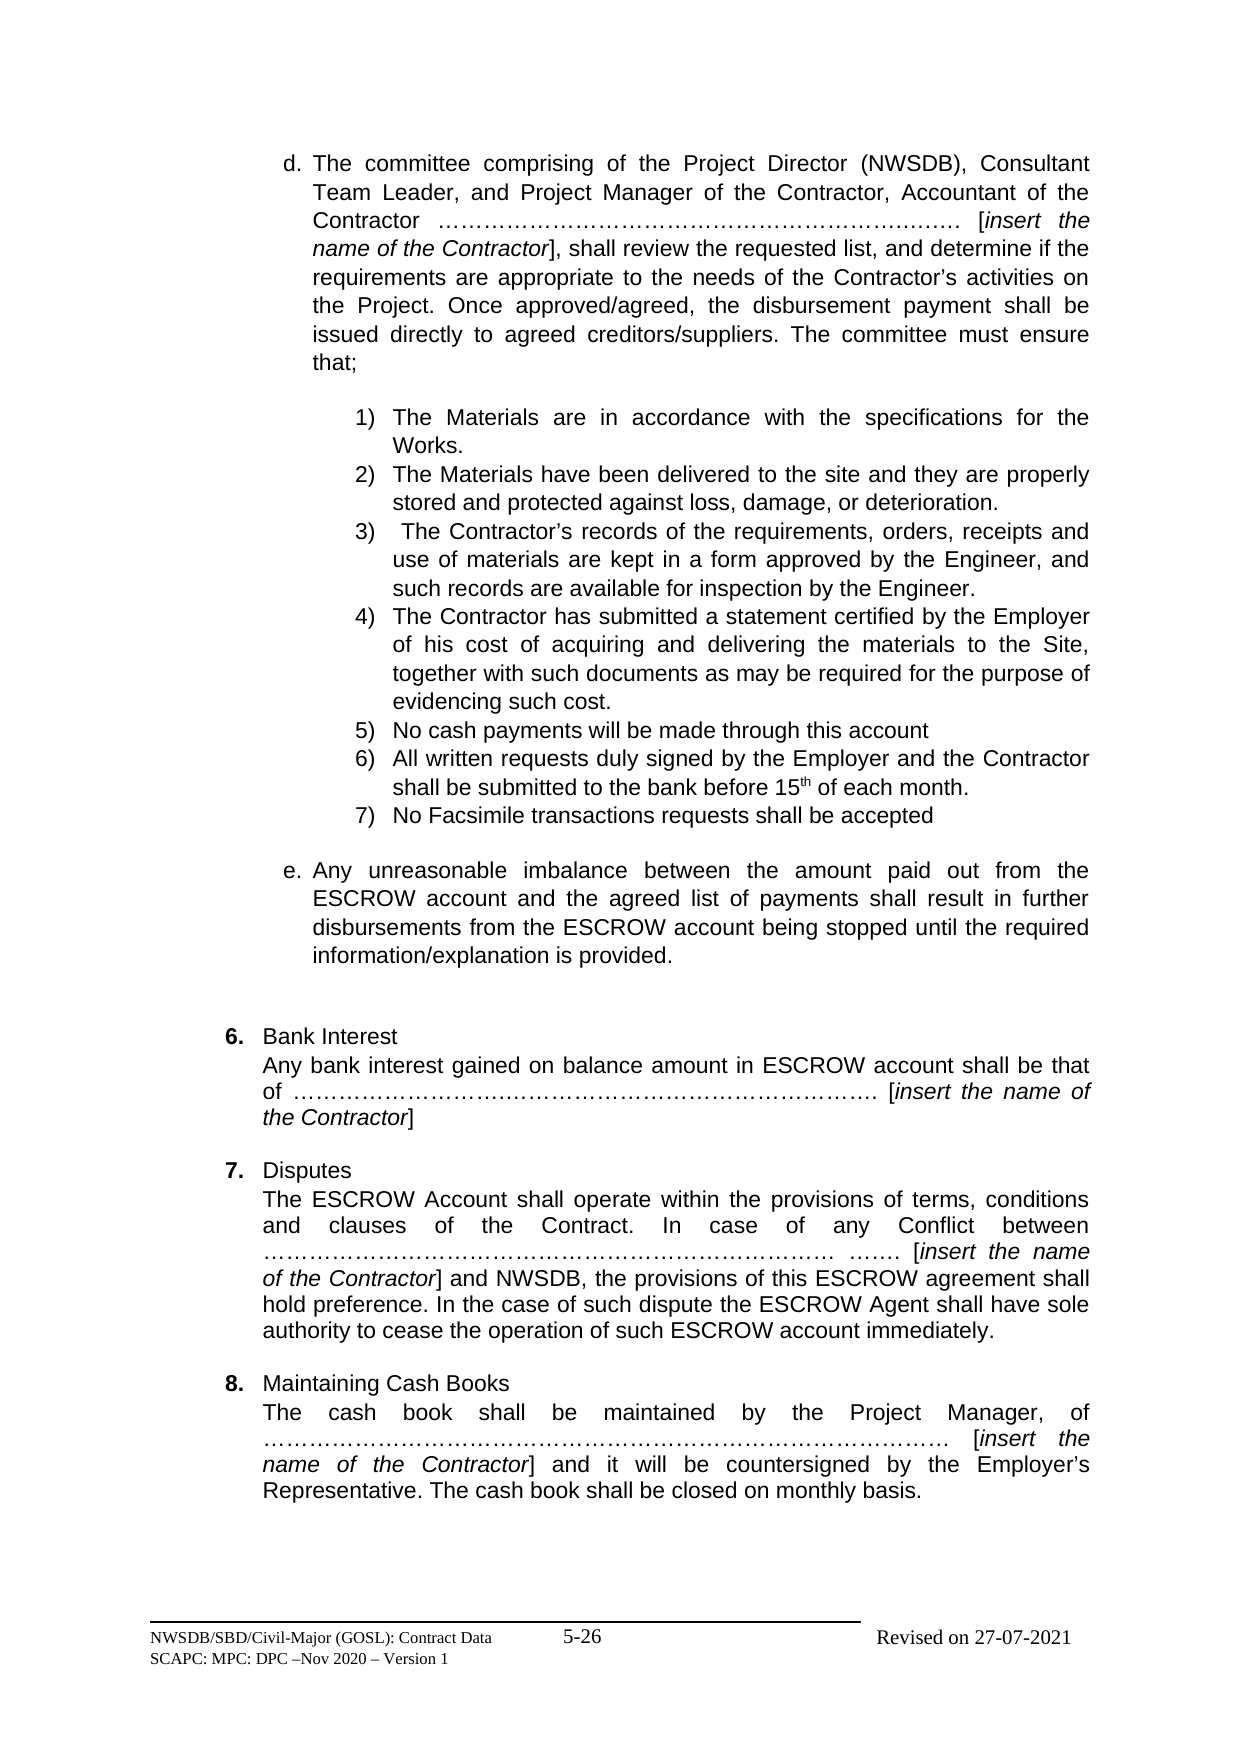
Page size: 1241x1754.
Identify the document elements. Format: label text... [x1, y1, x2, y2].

list The Materials have been delivered to the site and they are properly stored and protected against loss, damage, or deterioration. [355, 461, 1090, 516]
list No cash payments will be made through this account [355, 717, 1090, 743]
list Any unreasonable imbalance between the amount paid out from the ESCROW account and the agreed list of payments shall result in further disbursements from the ESCROW account being stopped until the required information/explanation is provided. [283, 857, 1090, 968]
list The Contractor’s records of the requirements, orders, receipts and use of materials are kept in a form approved by the Engineer, and such records are available for inspection by the Engineer. [355, 518, 1090, 601]
list The Materials are in accordance with the specifications for the Works. [355, 404, 1090, 459]
list The Contractor has submitted a statement certified by the Employer of his cost of acquiring and delivering the materials to the Site, together with such documents as may be required for the purpose of evidencing such cost. [355, 603, 1090, 714]
list Any bank interest gained on balance amount in ESCROW account shall be that of ……………………….…………………………………………. [insert the name of the Contractor] [262, 1052, 1090, 1131]
list Maintaining Cash Books [225, 1370, 1090, 1396]
list Disputes [225, 1157, 1090, 1183]
list The ESCROW Account shall operate within the provisions of terms, conditions and clauses of the Contract. In case of any Conflict between ………………………………………………………………… ……. [insert the name of the Contractor] and NWSDB, the provisions of this ESCROW agreement shall hold preference. In the case of such dispute the ESCROW Agent shall have sole authority to cease the operation of such ESCROW account immediately. [262, 1186, 1090, 1344]
list All written requests duly signed by the Employer and the Contractor shall be submitted to the bank before 15th of each month. [355, 745, 1090, 800]
list No Facsimile transactions requests shall be accepted [355, 802, 1090, 828]
list The committee comprising of the Project Director (NWSDB), Consultant Team Leader, and Project Manager of the Contractor, Accountant of the Contractor …………………………………………………….….…. [insert the name of the Contractor], shall review the requested list, and determine if the requirements are appropriate to the needs of the Contractor’s activities on the Project. Once approved/agreed, the disbursement payment shall be issued directly to agreed creditors/suppliers. The committee must ensure that; [283, 150, 1090, 375]
list Bank Interest [225, 1023, 1090, 1049]
list The cash book shall be maintained by the Project Manager, of ……………………………………………………………………………… [insert the name of the Contractor] and it will be countersigned by the Employer’s Representative. The cash book shall be closed on monthly basis. [262, 1398, 1090, 1504]
